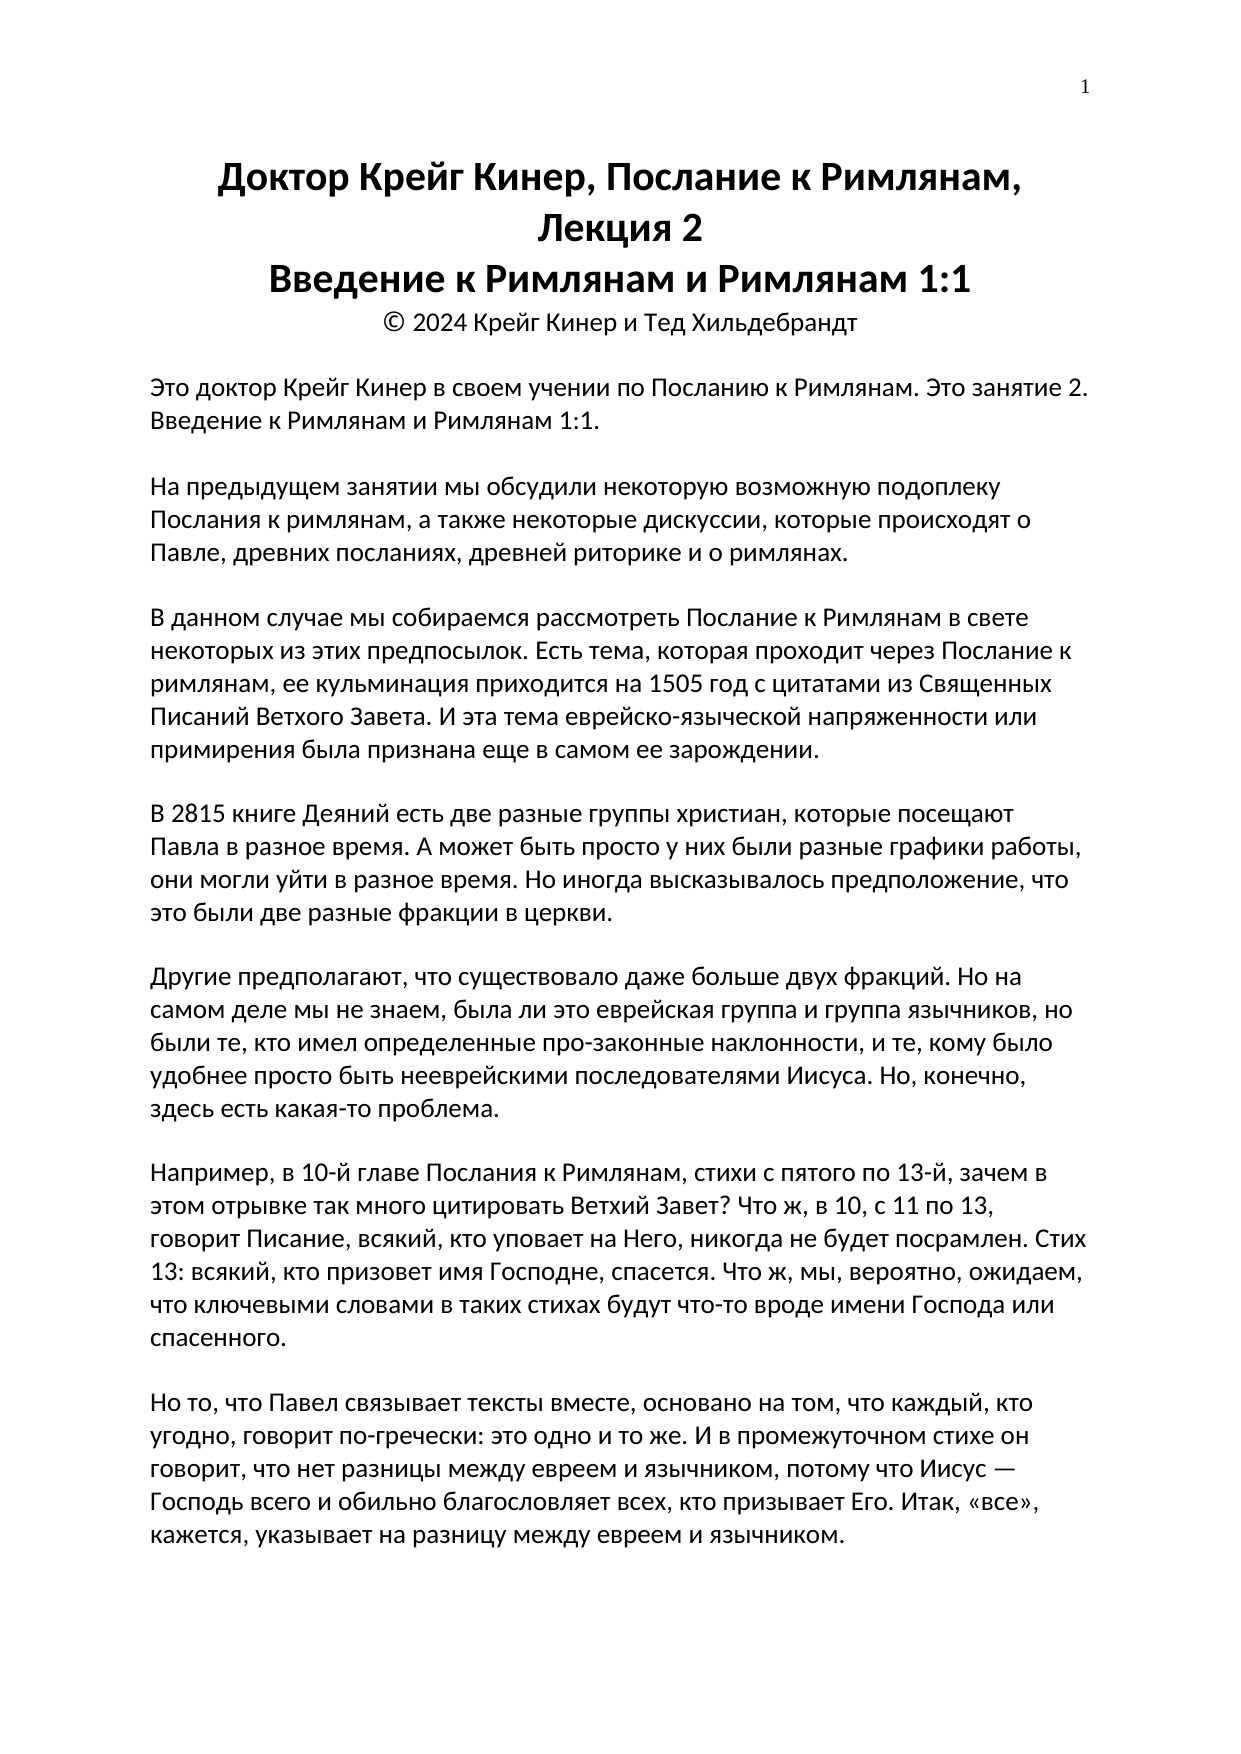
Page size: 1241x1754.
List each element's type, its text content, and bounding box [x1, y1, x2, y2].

text Например, в 10-й главе Послания к Римлянам, стихи с пятого по 13-й, зачем в этом отрывке так много цитировать Ветхий Завет? Что ж, в 10, с 11 по 13, говорит Писание, всякий, кто уповает на Него, никогда не будет посрамлен. Стих 13: всякий, кто призовет имя Господне, спасется. Что ж, мы, вероятно, ожидаем, что ключевыми словами в таких стихах будут что-то вроде имени Господа или спасенного. [150, 1156, 1090, 1354]
text На предыдущем занятии мы обсудили некоторую возможную подоплеку Послания к римлянам, а также некоторые дискуссии, которые происходят о Павле, древних посланиях, древней риторике и о римлянах. [150, 469, 1090, 569]
text Введение к Римлянам и Римлянам 1:1 [150, 252, 1090, 302]
text Доктор Крейг Кинер, Послание к Римлянам, Лекция 2 [150, 150, 1090, 252]
text Другие предполагают, что существовало даже больше двух фракций. Но на самом деле мы не знаем, была ли это еврейская группа и группа язычников, но были те, кто имел определенные про-законные наклонности, и те, кому было удобнее просто быть нееврейскими последователями Иисуса. Но, конечно, здесь есть какая-то проблема. [150, 959, 1090, 1124]
text В 2815 книге Деяний есть две разные группы христиан, которые посещают Павла в разное время. А может быть просто у них были разные графики работы, они могли уйти в разное время. Но иногда высказывалось предположение, что это были две разные фракции в церкви. [150, 796, 1090, 928]
text Это доктор Крейг Кинер в своем учении по Посланию к Римлянам. Это занятие 2. Введение к Римлянам и Римлянам 1:1. [150, 371, 1090, 437]
text © 2024 Крейг Кинер и Тед Хильдебрандт [150, 302, 1090, 339]
text В данном случае мы собираемся рассмотреть Послание к Римлянам в свете некоторых из этих предпосылок. Есть тема, которая проходит через Послание к римлянам, ее кульминация приходится на 1505 год с цитатами из Священных Писаний Ветхого Завета. И эта тема еврейско-языческой напряженности или примирения была признана еще в самом ее зарождении. [150, 600, 1090, 765]
text Но то, что Павел связывает тексты вместе, основано на том, что каждый, кто угодно, говорит по-гречески: это одно и то же. И в промежуточном стихе он говорит, что нет разницы между евреем и язычником, потому что Иисус — Господь всего и обильно благословляет всех, кто призывает Его. Итак, «все», кажется, указывает на разницу между евреем и язычником. [150, 1385, 1090, 1550]
